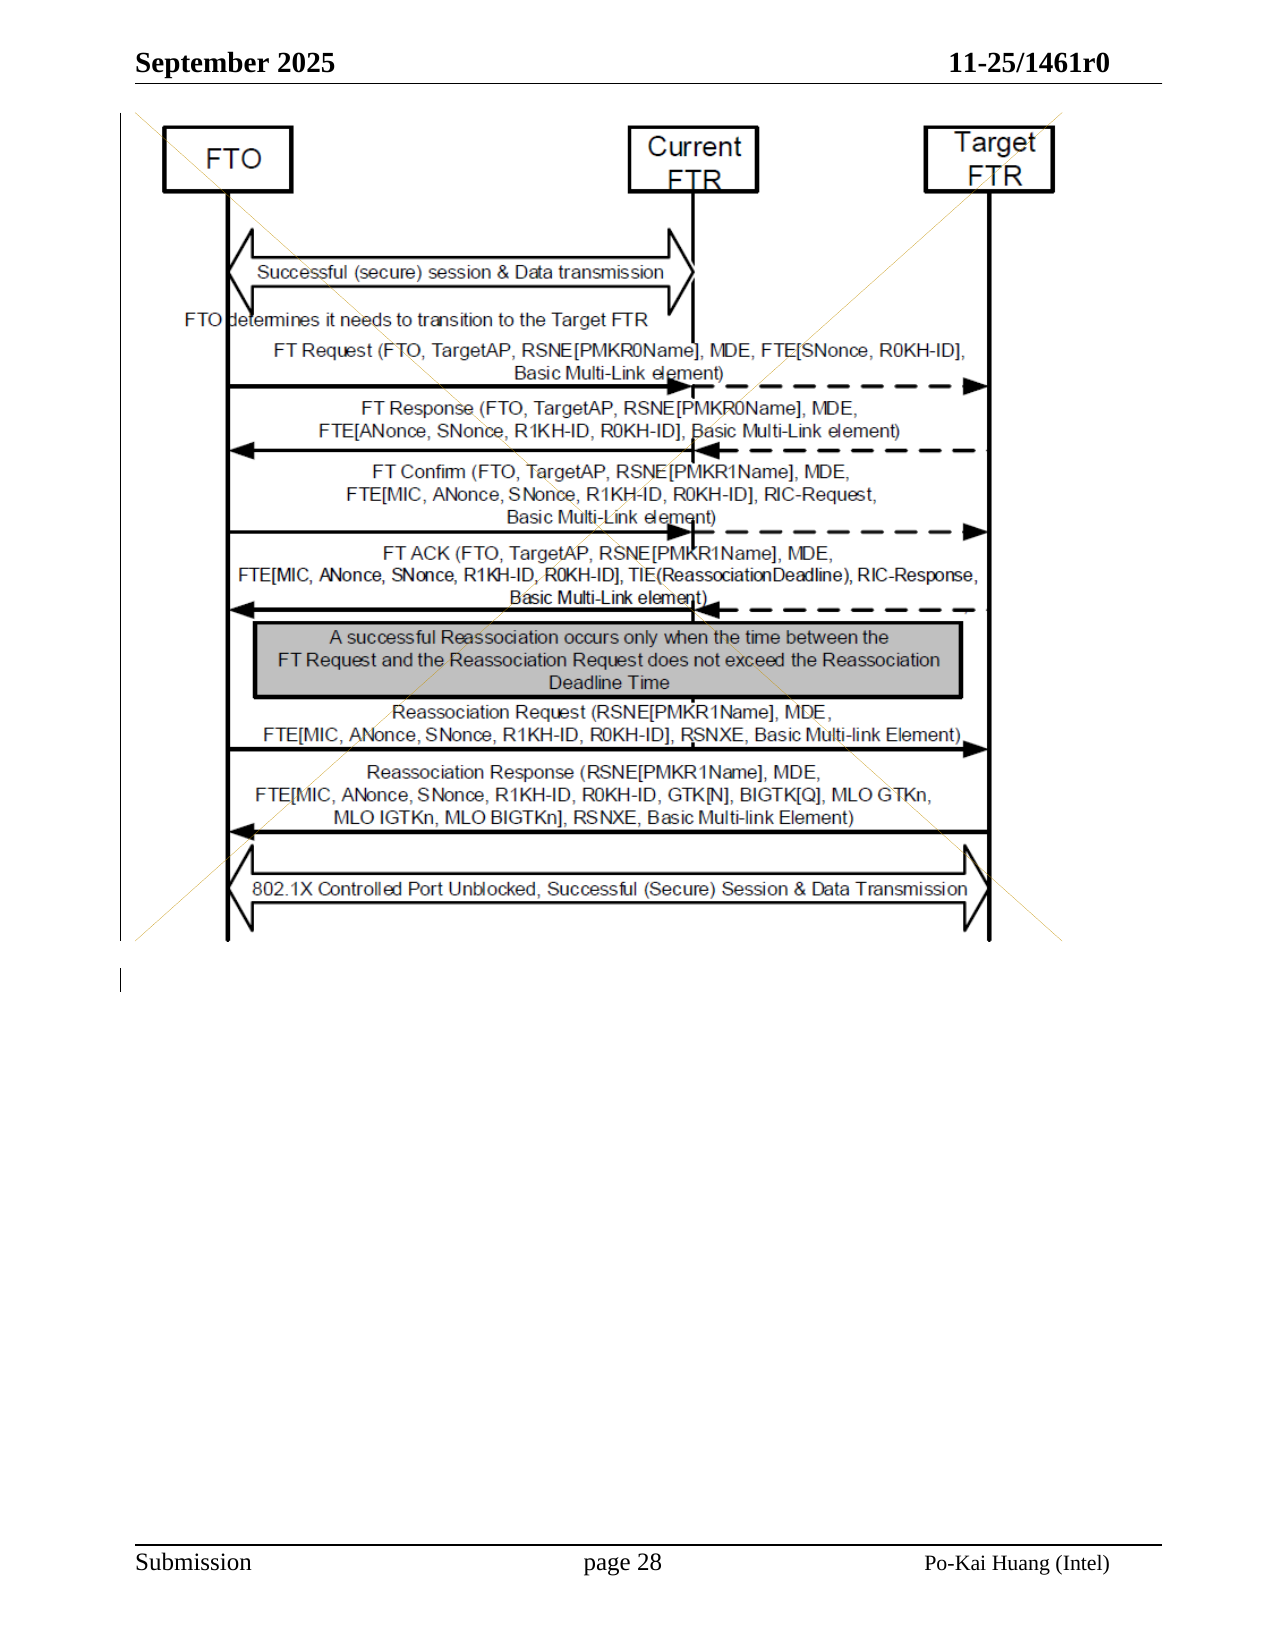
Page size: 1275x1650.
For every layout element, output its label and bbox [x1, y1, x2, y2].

picture [136, 528, 1061, 942]
picture [135, 114, 597, 940]
picture [136, 112, 1061, 526]
picture [600, 113, 1063, 940]
